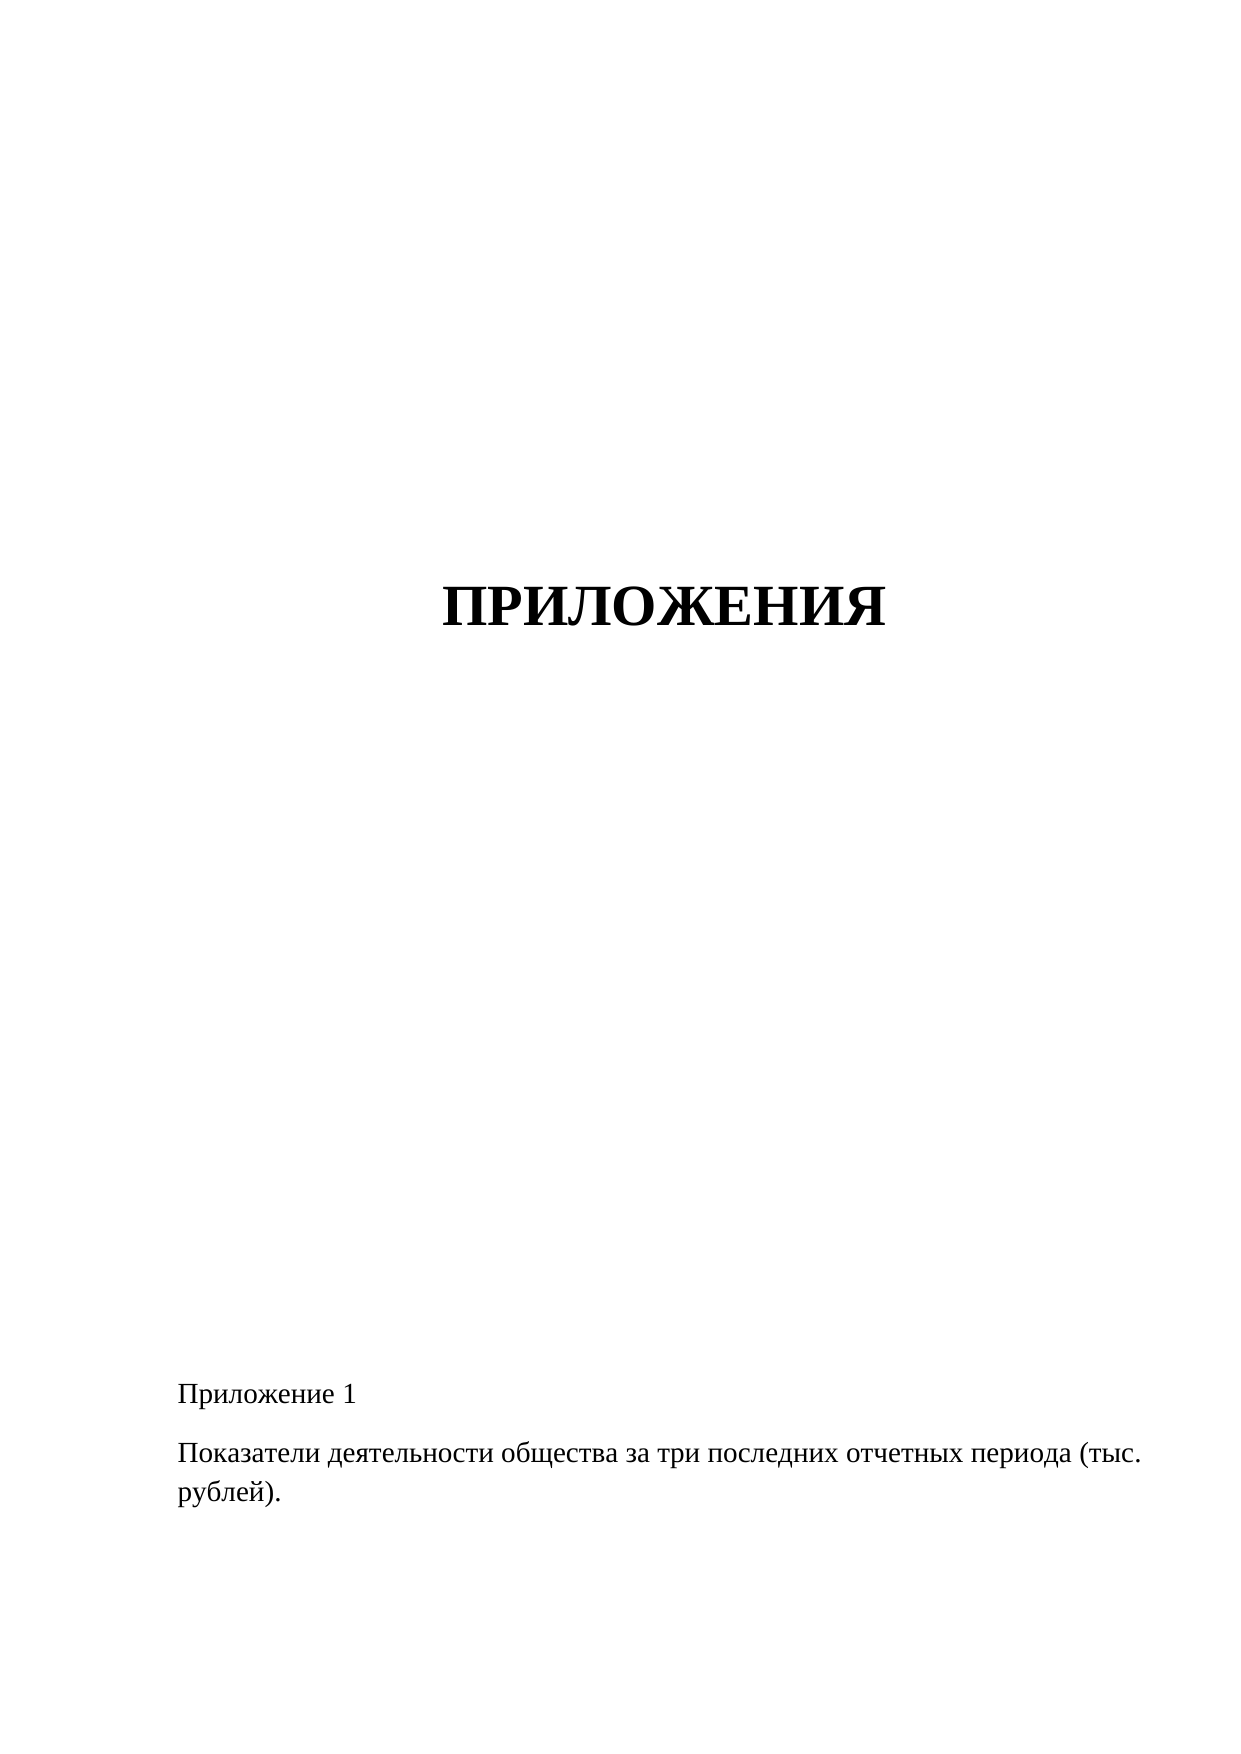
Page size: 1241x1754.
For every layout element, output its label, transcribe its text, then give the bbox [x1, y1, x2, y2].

text Приложение 1 [177, 1376, 1152, 1409]
text ПРИЛОЖЕНИЯ [177, 571, 1152, 638]
text Показатели деятельности общества за три последних отчетных периода (тыс. рублей). [177, 1435, 1152, 1507]
